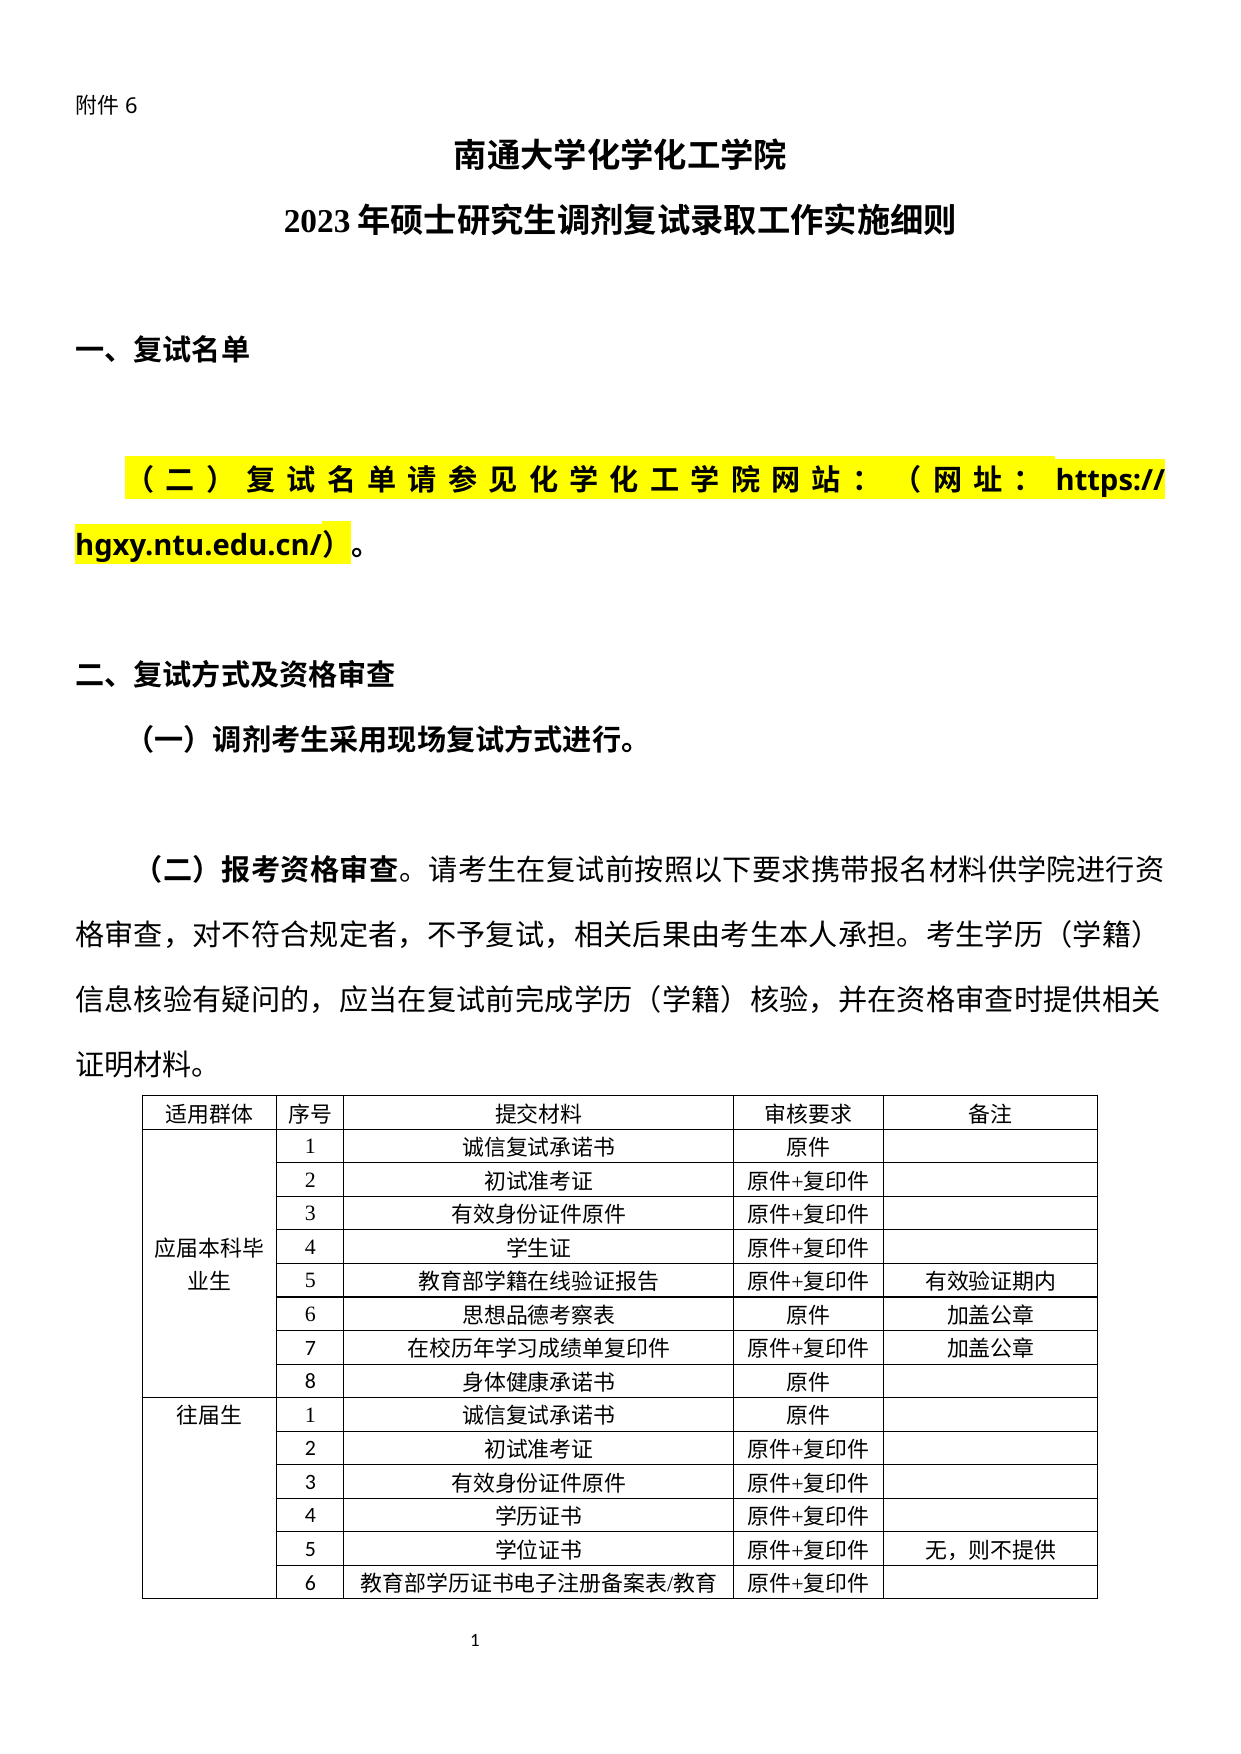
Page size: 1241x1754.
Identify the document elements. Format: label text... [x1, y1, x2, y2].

table_cell 1 [277, 1130, 343, 1162]
table_cell 2 [277, 1163, 343, 1196]
table_cell 4 [277, 1230, 343, 1263]
table_cell 原件+复印件 [734, 1163, 883, 1196]
table_cell 原件+复印件 [734, 1532, 883, 1565]
table_cell 在校历年学习成绩单复印件 [344, 1331, 733, 1363]
text （二）报考资格审查。请考生在复试前按照以下要求携带报名材料供学院进行资格审查，对不符合规定者，不予复试，相关后果由考生本人承担。考生学历（学籍）信息核验有疑问的，应当在复试前完成学历（学籍）核验，并在资格审查时提供相关证明材料。 [75, 835, 1165, 1095]
table_cell 应届本科毕业生 [143, 1130, 276, 1397]
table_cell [344, 1566, 733, 1598]
table_header 适用群体 [143, 1096, 276, 1129]
table_cell 原件 [734, 1365, 883, 1397]
table_cell 学生证 [344, 1230, 733, 1263]
table_cell 身体健康承诺书 [344, 1365, 733, 1397]
table_cell [884, 1465, 1097, 1498]
table_cell 6 [277, 1566, 343, 1598]
table_cell 7 [277, 1331, 343, 1363]
table_cell 思想品德考察表 [344, 1298, 733, 1330]
table_cell 8 [277, 1365, 343, 1397]
table_header 提交材料 [344, 1096, 733, 1129]
table_cell 2 [277, 1432, 343, 1464]
table_cell 6 [277, 1298, 343, 1330]
table_cell 原件+复印件 [734, 1230, 883, 1263]
table_cell 原件+复印件 [734, 1566, 883, 1598]
table_cell 无，则不提供 [884, 1532, 1097, 1565]
table_cell [884, 1197, 1097, 1229]
table_cell 教育部学籍在线验证报告 [344, 1264, 733, 1296]
table_header 序号 [277, 1096, 343, 1129]
table_cell [884, 1230, 1097, 1263]
table_cell [884, 1566, 1097, 1598]
table_cell [884, 1432, 1097, 1464]
text （二）复试名单请参见化学化工学院网站：（网址：https://hgxy.ntu.edu.cn/）。 [75, 445, 1165, 575]
table_cell 原件+复印件 [734, 1331, 883, 1363]
table_cell 3 [277, 1465, 343, 1498]
table_cell 5 [277, 1532, 343, 1565]
table_cell 原件+复印件 [734, 1197, 883, 1229]
table_cell 加盖公章 [884, 1298, 1097, 1330]
table_cell [884, 1365, 1097, 1397]
table_cell 有效身份证件原件 [344, 1197, 733, 1229]
table_cell 5 [277, 1264, 343, 1296]
table_cell 原件+复印件 [734, 1465, 883, 1498]
table_cell 学位证书 [344, 1532, 733, 1565]
table_cell 加盖公章 [884, 1331, 1097, 1363]
table_cell 诚信复试承诺书 [344, 1398, 733, 1431]
table_cell 1 [277, 1398, 343, 1431]
table_cell 学历证书 [344, 1499, 733, 1531]
table_cell 3 [277, 1197, 343, 1229]
table_header 审核要求 [734, 1096, 883, 1129]
table_header 备注 [884, 1096, 1097, 1129]
text 2023年硕士研究生调剂复试录取工作实施细则 [75, 185, 1165, 250]
table_cell 4 [277, 1499, 343, 1531]
text （一）调剂考生采用现场复试方式进行。 [75, 705, 1165, 770]
table_cell 有效验证期内 [884, 1264, 1097, 1296]
table_cell 原件+复印件 [734, 1499, 883, 1531]
text 二、复试方式及资格审查 [75, 640, 1165, 705]
text 附件6 [75, 88, 1165, 120]
table_cell 诚信复试承诺书 [344, 1130, 733, 1162]
table_cell 原件 [734, 1398, 883, 1431]
table_cell [884, 1398, 1097, 1431]
table_cell 往届生 [143, 1398, 276, 1598]
table_cell 原件 [734, 1298, 883, 1330]
table_cell [884, 1499, 1097, 1531]
table_cell 初试准考证 [344, 1432, 733, 1464]
text 南通大学化学化工学院 [75, 120, 1165, 185]
table_cell 原件+复印件 [734, 1264, 883, 1296]
table_cell 原件+复印件 [734, 1432, 883, 1464]
table_cell [884, 1163, 1097, 1196]
table_cell 有效身份证件原件 [344, 1465, 733, 1498]
table_cell 原件 [734, 1130, 883, 1162]
table_cell [884, 1130, 1097, 1162]
table_cell 初试准考证 [344, 1163, 733, 1196]
text 一、复试名单 [75, 315, 1165, 380]
